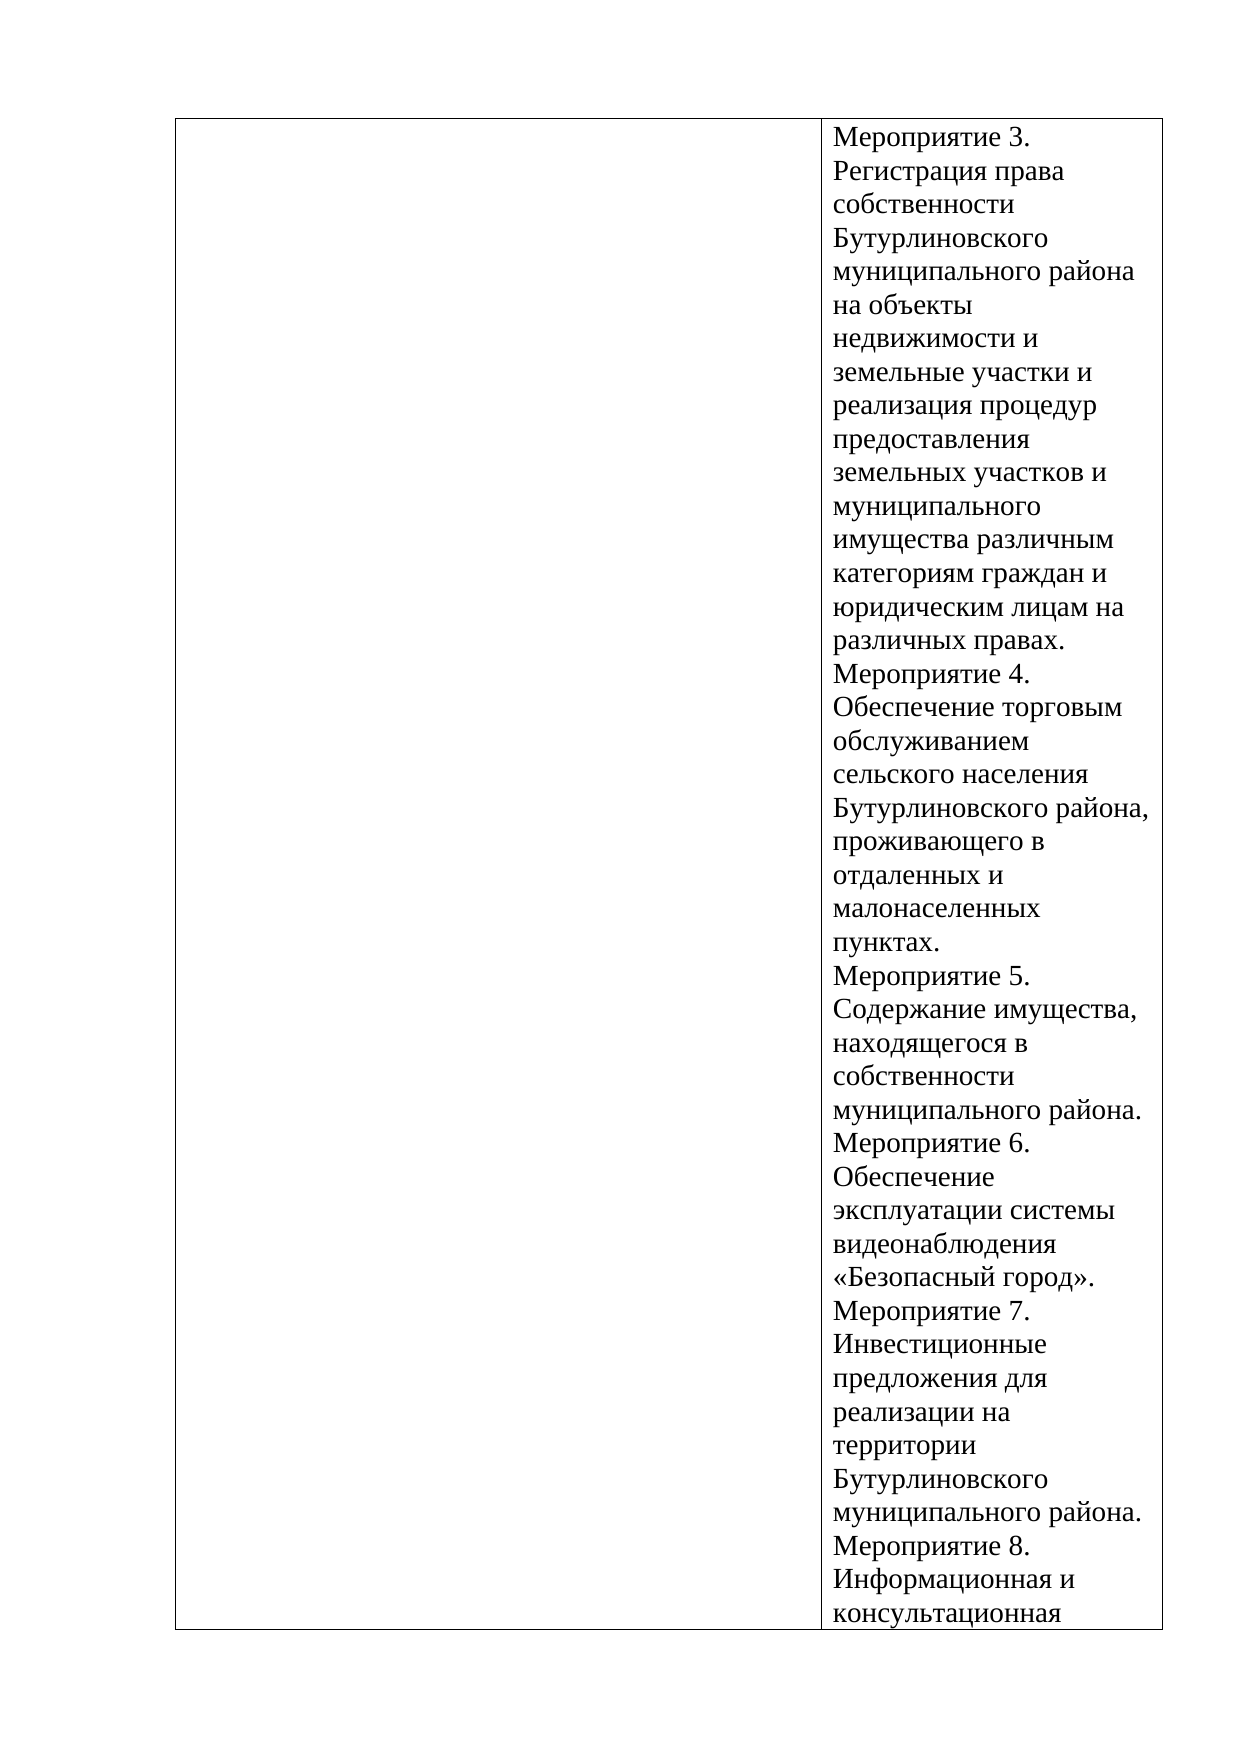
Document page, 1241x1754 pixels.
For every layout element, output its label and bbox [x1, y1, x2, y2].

table_cell [822, 119, 1162, 1628]
table_cell [176, 119, 821, 1628]
